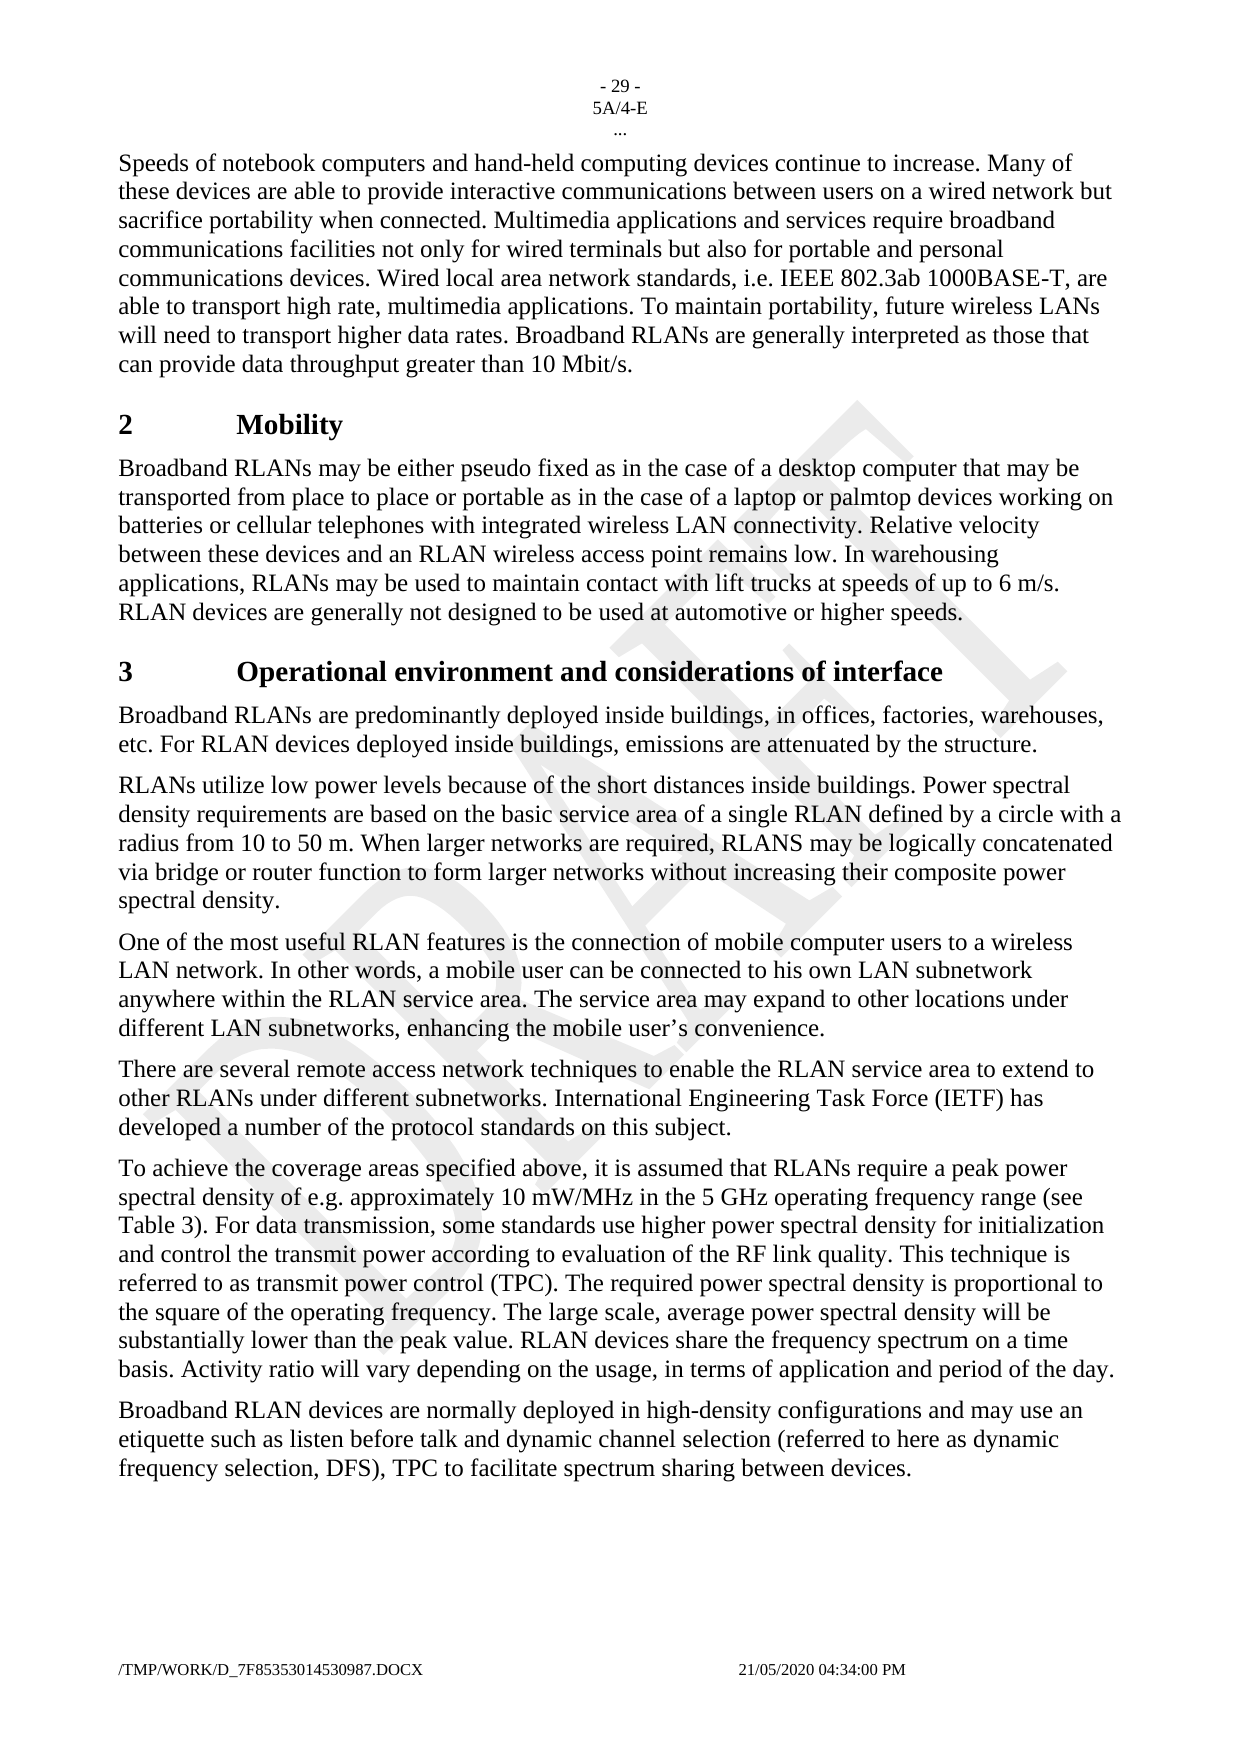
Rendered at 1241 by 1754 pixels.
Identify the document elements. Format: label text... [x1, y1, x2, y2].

text RLANs utilize low power levels because of the short distances inside buildings. Power spectral density requirements are based on the basic service area of a single RLAN defined by a circle with a radius from 10 to 50 m. When larger networks are required, RLANS may be logically concatenated via bridge or router function to form larger networks without increasing their composite power spectral density. [118, 771, 1122, 914]
text To achieve the coverage areas specified above, it is assumed that RLANs require a peak power spectral density of e.g. approximately 10 mW/MHz in the 5 GHz operating frequency range (see Table 3). For data transmission, some standards use higher power spectral density for initialization and control the transmit power according to evaluation of the RF link quality. This technique is referred to as transmit power control (TPC). The required power spectral density is proportional to the square of the operating frequency. The large scale, average power spectral density will be substantially lower than the peak value. RLAN devices share the frequency spectrum on a time basis. Activity ratio will vary depending on the usage, in terms of application and period of the day. [118, 1153, 1122, 1383]
text There are several remote access network techniques to enable the RLAN service area to extend to other RLANs under different subnetworks. International Engineering Task Force (IETF) has developed a number of the protocol standards on this subject. [118, 1054, 1122, 1141]
subtitle 2 Mobility [118, 407, 1122, 440]
text Broadband RLAN devices are normally deployed in high-density configurations and may use an etiquette such as listen before talk and dynamic channel selection (referred to here as dynamic frequency selection, DFS), TPC to facilitate spectrum sharing between devices. [118, 1396, 1122, 1482]
subtitle 3 Operational environment and considerations of interface [118, 654, 1122, 688]
text Broadband RLANs are predominantly deployed inside buildings, in offices, factories, warehouses, etc. For RLAN devices deployed inside buildings, emissions are attenuated by the structure. [118, 701, 1122, 758]
text Speeds of notebook computers and hand-held computing devices continue to increase. Many of these devices are able to provide interactive communications between users on a wired network but sacrifice portability when connected. Multimedia applications and services require broadband communications facilities not only for wired terminals but also for portable and personal communications devices. Wired local area network standards, i.e. IEEE 802.3ab 1000BASE-T, are able to transport high rate, multimedia applications. To maintain portability, future wireless LANs will need to transport higher data rates. Broadband RLANs are generally interpreted as those that can provide data throughput greater than 10 Mbit/s. [118, 148, 1122, 378]
text One of the most useful RLAN features is the connection of mobile computer users to a wireless LAN network. In other words, a mobile user can be connected to his own LAN subnetwork anywhere within the RLAN service area. The service area may expand to other locations under different LAN subnetworks, enhancing the mobile user’s convenience. [118, 927, 1122, 1042]
text Broadband RLANs may be either pseudo fixed as in the case of a desktop computer that may be transported from place to place or portable as in the case of a laptop or palmtop devices working on batteries or cellular telephones with integrated wireless LAN connectivity. Relative velocity between these devices and an RLAN wireless access point remains low. In warehousing applications, RLANs may be used to maintain contact with lift trucks at speeds of up to 6 m/s. RLAN devices are generally not designed to be used at automotive or higher speeds. [118, 453, 1122, 625]
